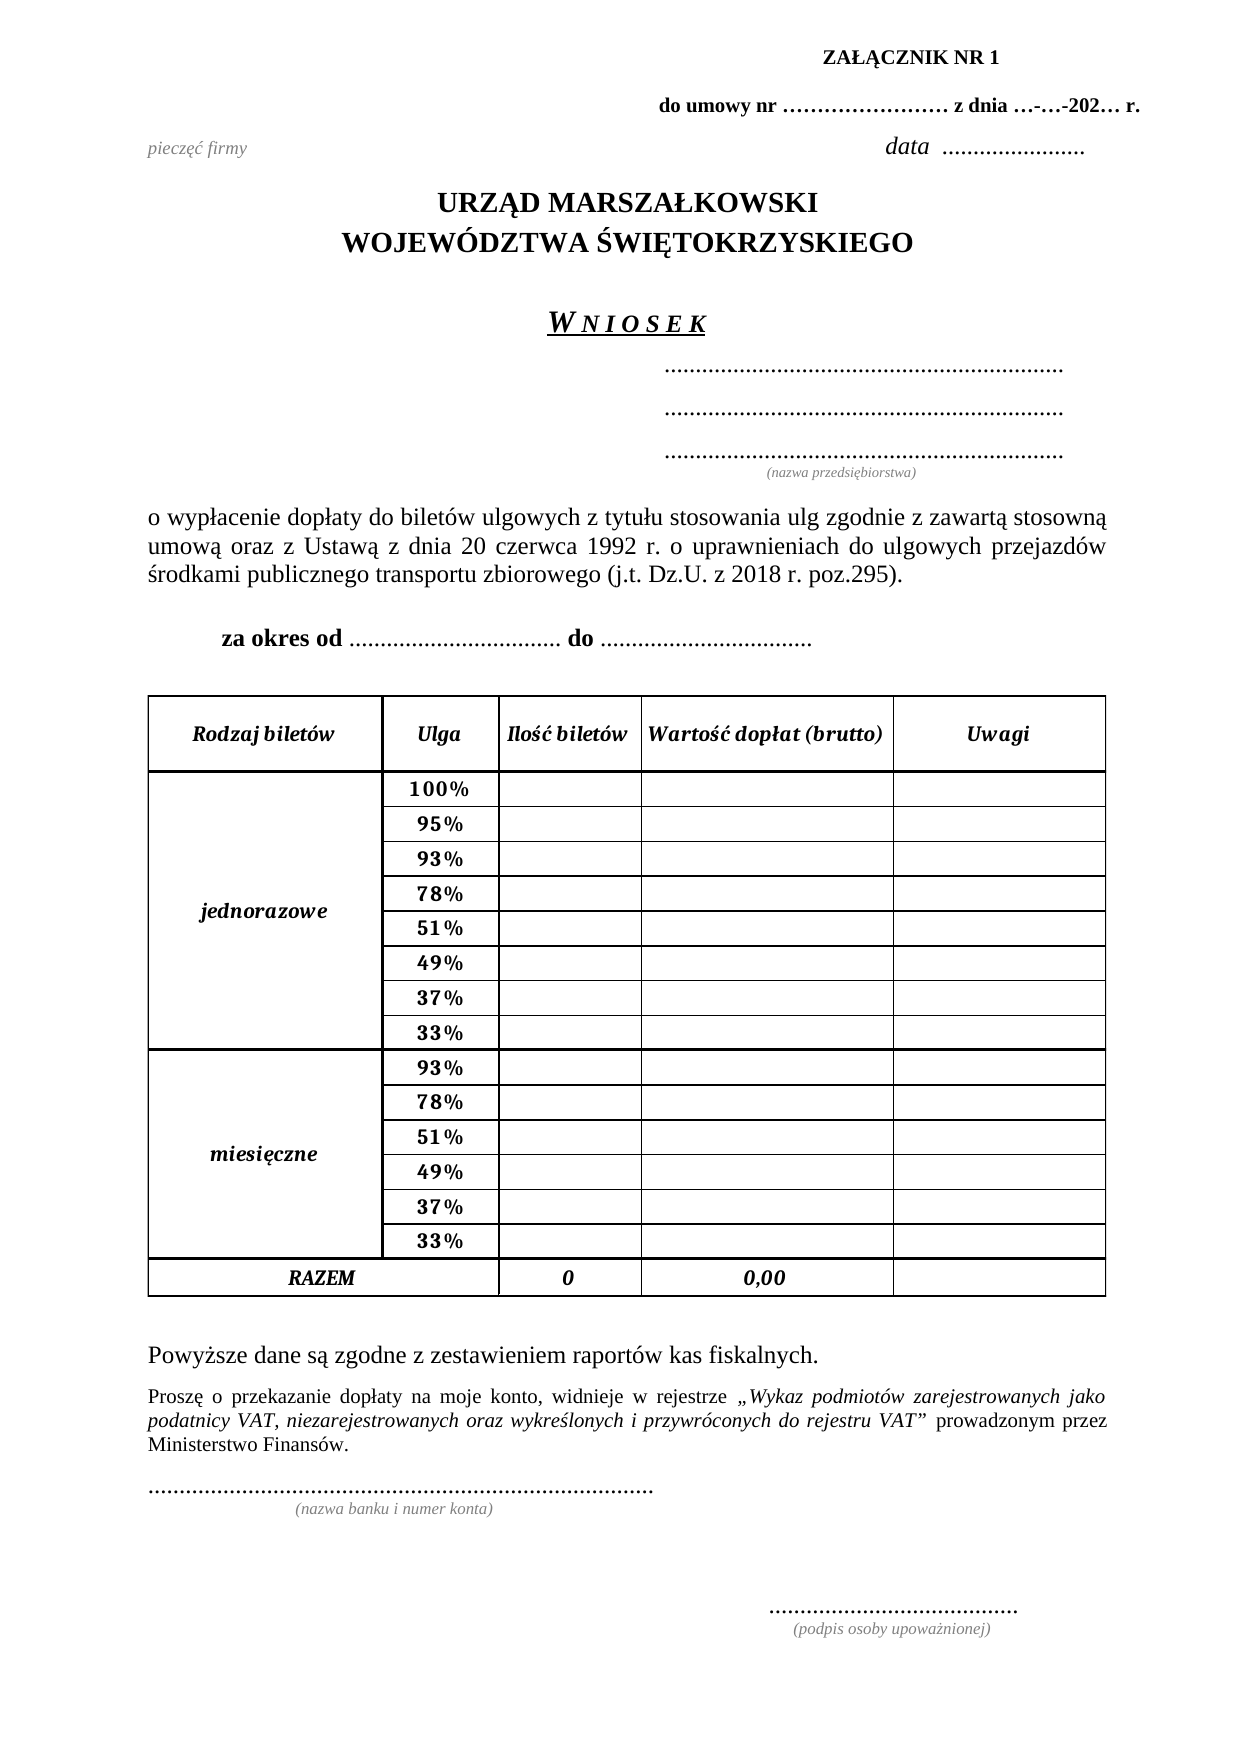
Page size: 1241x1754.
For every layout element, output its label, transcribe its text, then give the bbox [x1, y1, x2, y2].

text ................................................................................. [148, 1470, 1107, 1499]
text (nazwa banku i numer konta) [221, 1499, 1107, 1533]
text URZĄD MARSZAŁKOWSKI [148, 185, 1107, 219]
text za okres od .................................. do .................................. [148, 623, 1107, 652]
text (nazwa przedsiębiorstwa) [664, 464, 1107, 492]
text ................................................................ [590, 349, 1107, 377]
text ................................................................ [148, 435, 1107, 464]
text ........................................ [679, 1590, 1107, 1619]
text ................................................................ [148, 392, 1107, 421]
text WOJEWÓDZTWA ŚWIĘTOKRZYSKIEGO [148, 225, 1107, 258]
text (podpis osoby upoważnionej) [679, 1619, 1107, 1652]
text Proszę o przekazanie dopłaty na moje konto, widnieje w rejestrze „Wykaz podmiotów zarejestrowanych jako podatnicy VAT, niezarejestrowanych oraz wykreślonych i przywróconych do rejestru VAT” prowadzonym przez Ministerstwo Finansów. [148, 1384, 1107, 1456]
text Powyższe dane są zgodne z zestawieniem raportów kas fiskalnych. [148, 1341, 1107, 1369]
text o wypłacenie dopłaty do biletów ulgowych z tytułu stosowania ulg zgodnie z zawartą stosowną umową oraz z Ustawą z dnia 20 czerwca 1992 r. o uprawnieniach do ulgowych przejazdów środkami publicznego transportu zbiorowego (j.t. Dz.U. z 2018 r. poz.295). [148, 502, 1107, 588]
text Wniosek [148, 303, 1107, 339]
text pieczęć firmy data ....................... [148, 131, 1107, 160]
